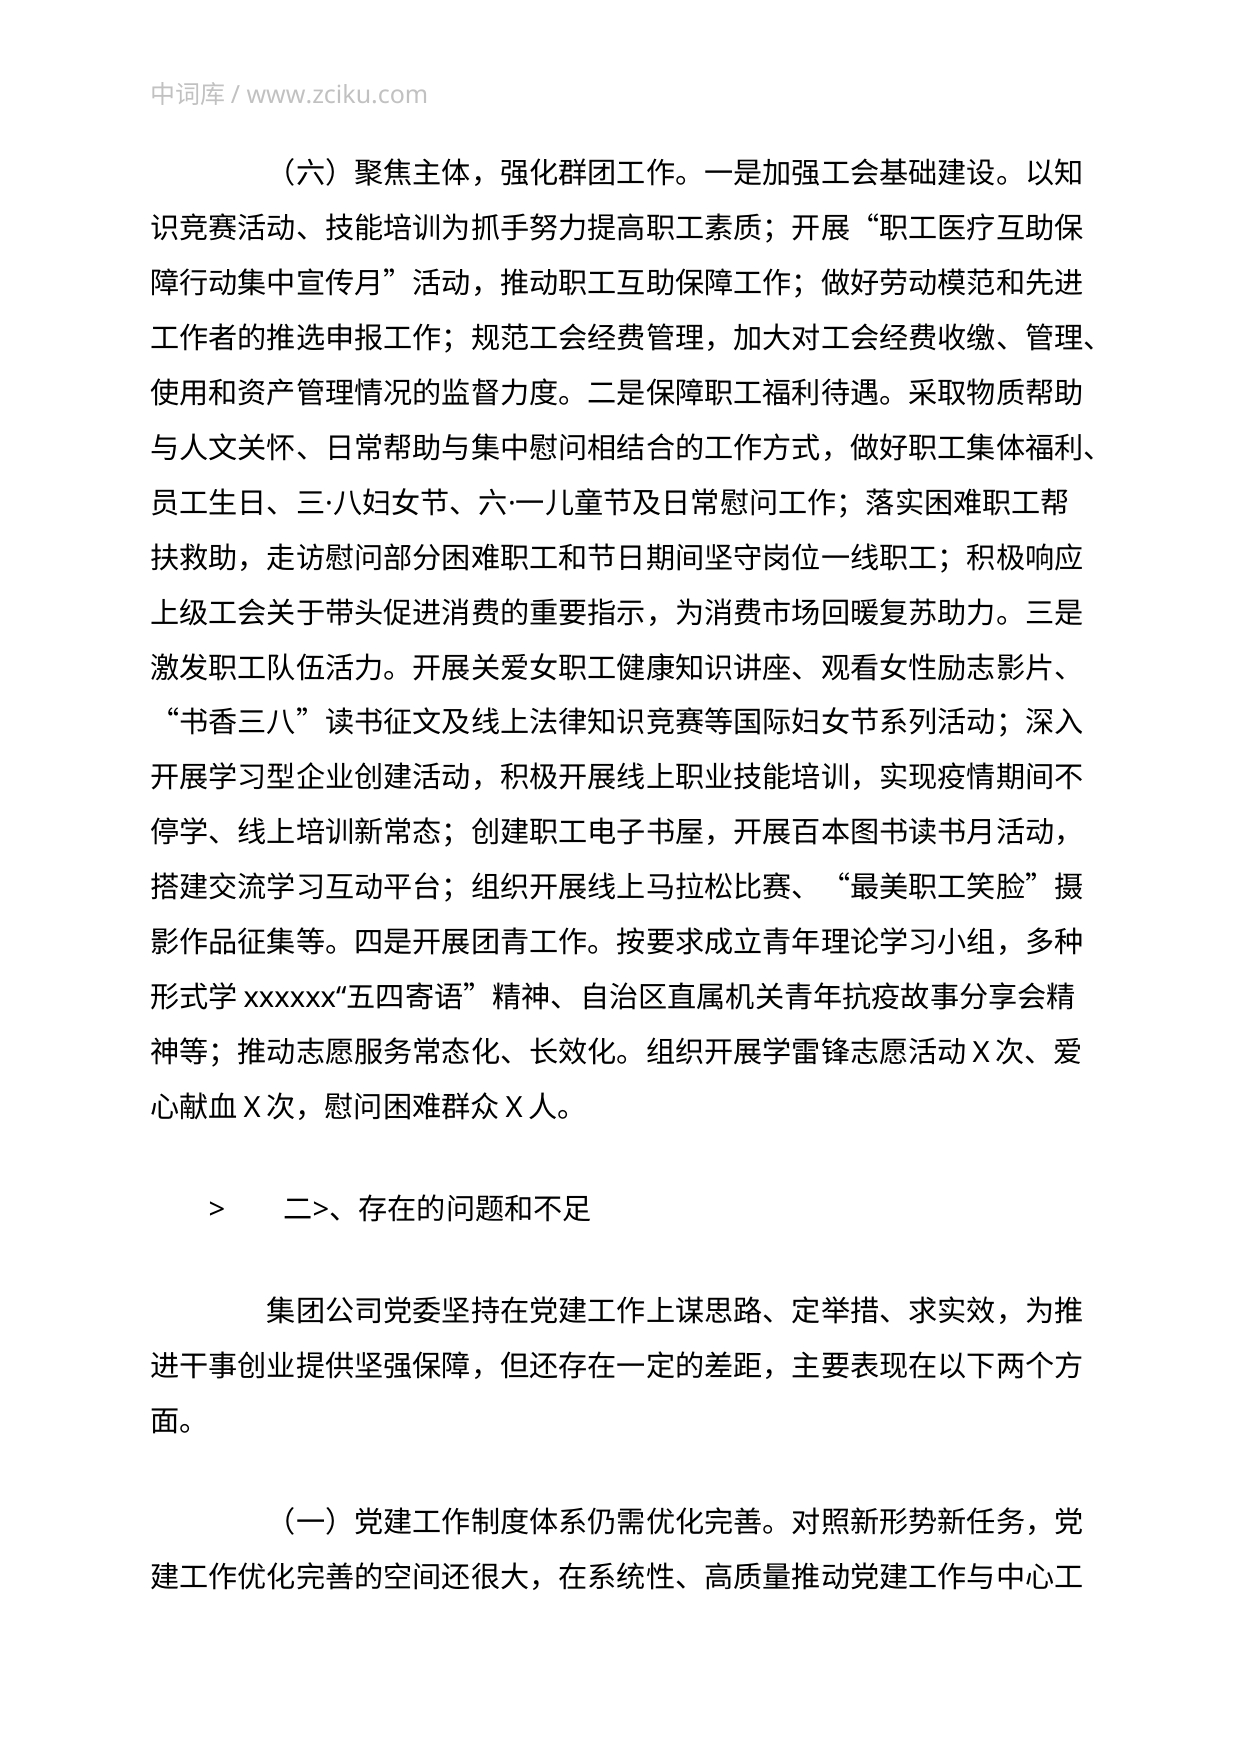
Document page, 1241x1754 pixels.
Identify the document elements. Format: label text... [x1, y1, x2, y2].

text > 二>、存在的问题和不足 [150, 1186, 1090, 1228]
text （六）聚焦主体，强化群团工作。一是加强工会基础建设。以知识竞赛活动、技能培训为抓手努力提高职工素质；开展“职工医疗互助保障行动集中宣传月”活动，推动职工互助保障工作；做好劳动模范和先进工作者的推选申报工作；规范工会经费管理，加大对工会经费收缴、管理、使用和资产管理情况的监督力度。二是保障职工福利待遇。采取物质帮助与人文关怀、日常帮助与集中慰问相结合的工作方式，做好职工集体福利、员工生日、三·八妇女节、六·一儿童节及日常慰问工作；落实困难职工帮扶救助，走访慰问部分困难职工和节日期间坚守岗位一线职工；积极响应上级工会关于带头促进消费的重要指示，为消费市场回暖复苏助力。三是激发职工队伍活力。开展关爱女职工健康知识讲座、观看女性励志影片、“书香三八”读书征文及线上法律知识竞赛等国际妇女节系列活动；深入开展学习型企业创建活动，积极开展线上职业技能培训，实现疫情期间不停学、线上培训新常态；创建职工电子书屋，开展百本图书读书月活动，搭建交流学习互动平台；组织开展线上马拉松比赛、“最美职工笑脸”摄影作品征集等。四是开展团青工作。按要求成立青年理论学习小组，多种形式学xxxxxx“五四寄语”精神、自治区直属机关青年抗疫故事分享会精神等；推动志愿服务常态化、长效化。组织开展学雷锋志愿活动X次、爱心献血X次，慰问困难群众X人。 [150, 150, 1090, 1126]
text 集团公司党委坚持在党建工作上谋思路、定举措、求实效，为推进干事创业提供坚强保障，但还存在一定的差距，主要表现在以下两个方面。 [150, 1287, 1090, 1439]
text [150, 1499, 1090, 1596]
